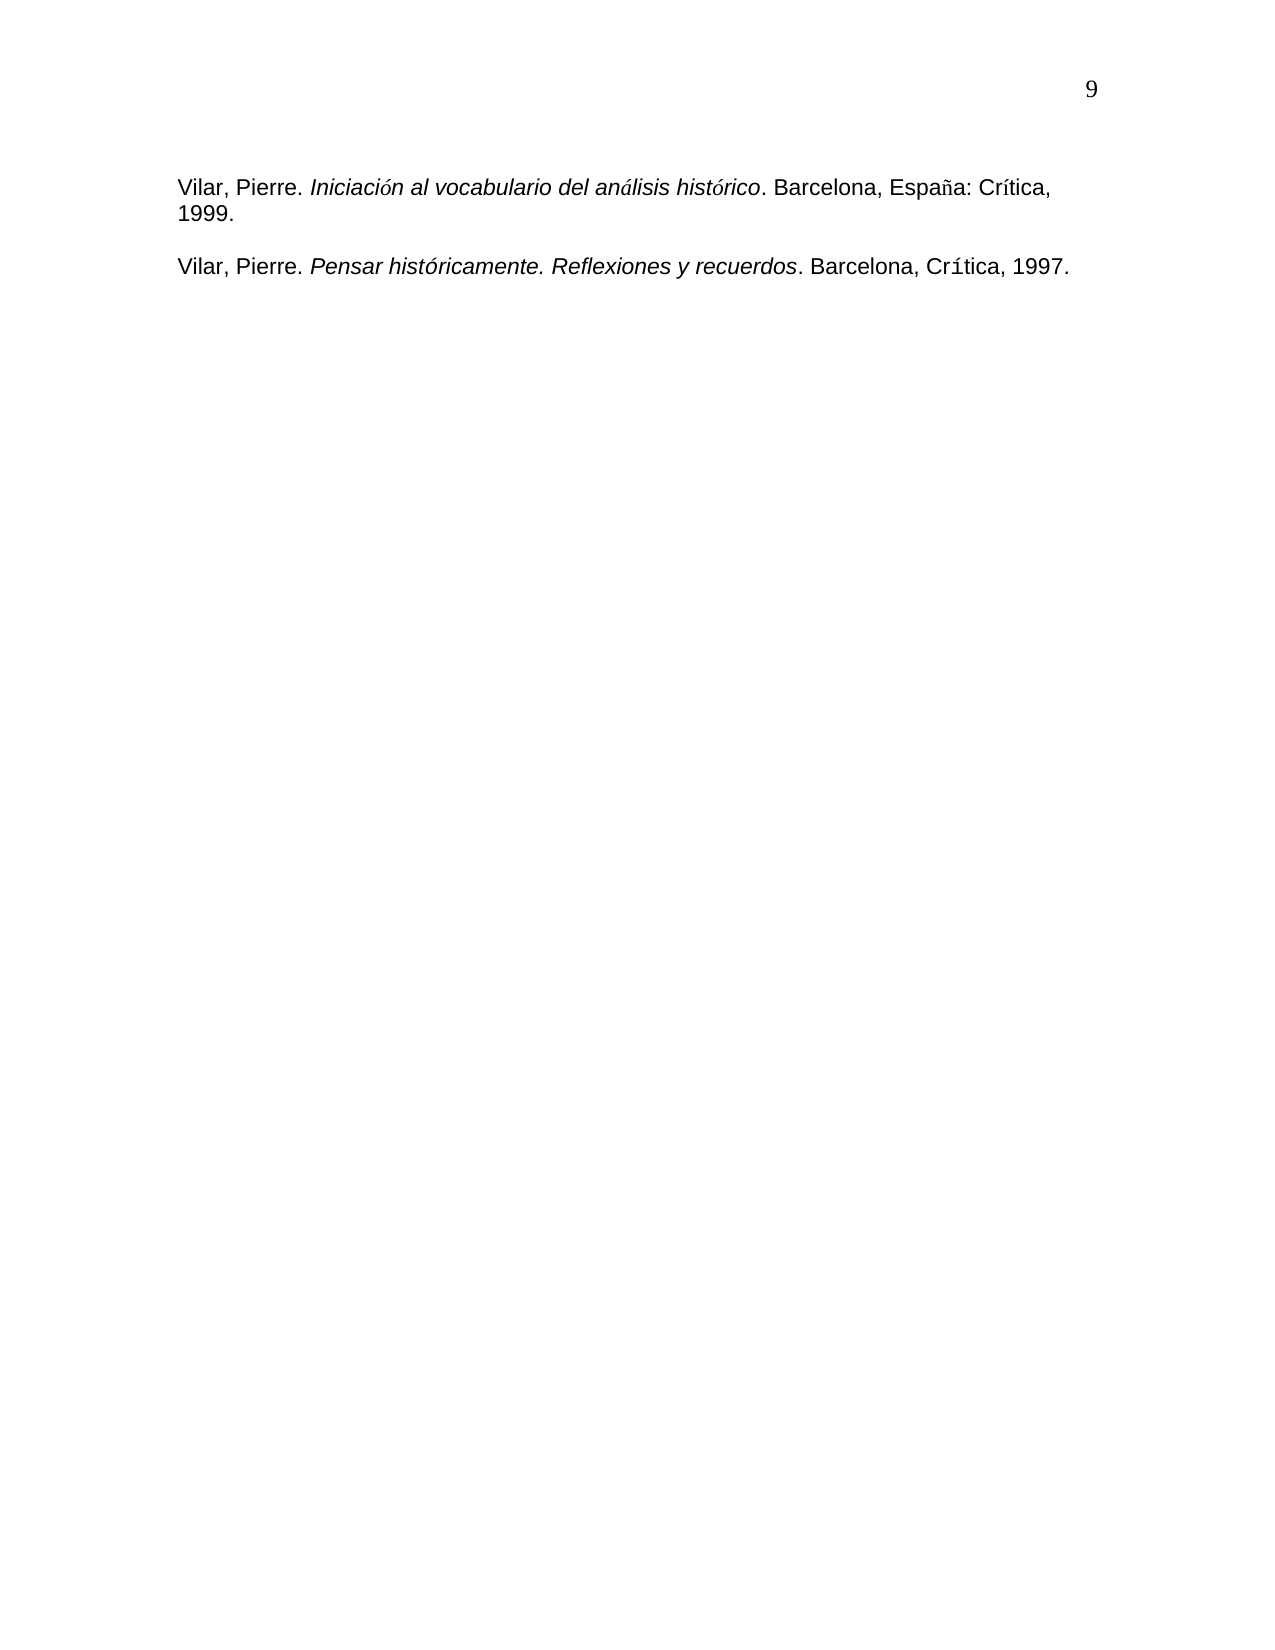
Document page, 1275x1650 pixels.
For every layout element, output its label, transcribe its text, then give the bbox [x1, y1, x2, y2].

text Vilar, Pierre. Iniciación al vocabulario del análisis histórico. Barcelona, España: Crítica, 1999. [177, 174, 1098, 227]
text Vilar, Pierre. Pensar históricamente. Reflexiones y recuerdos. Barcelona, Crítica, 1997. [177, 253, 1098, 281]
